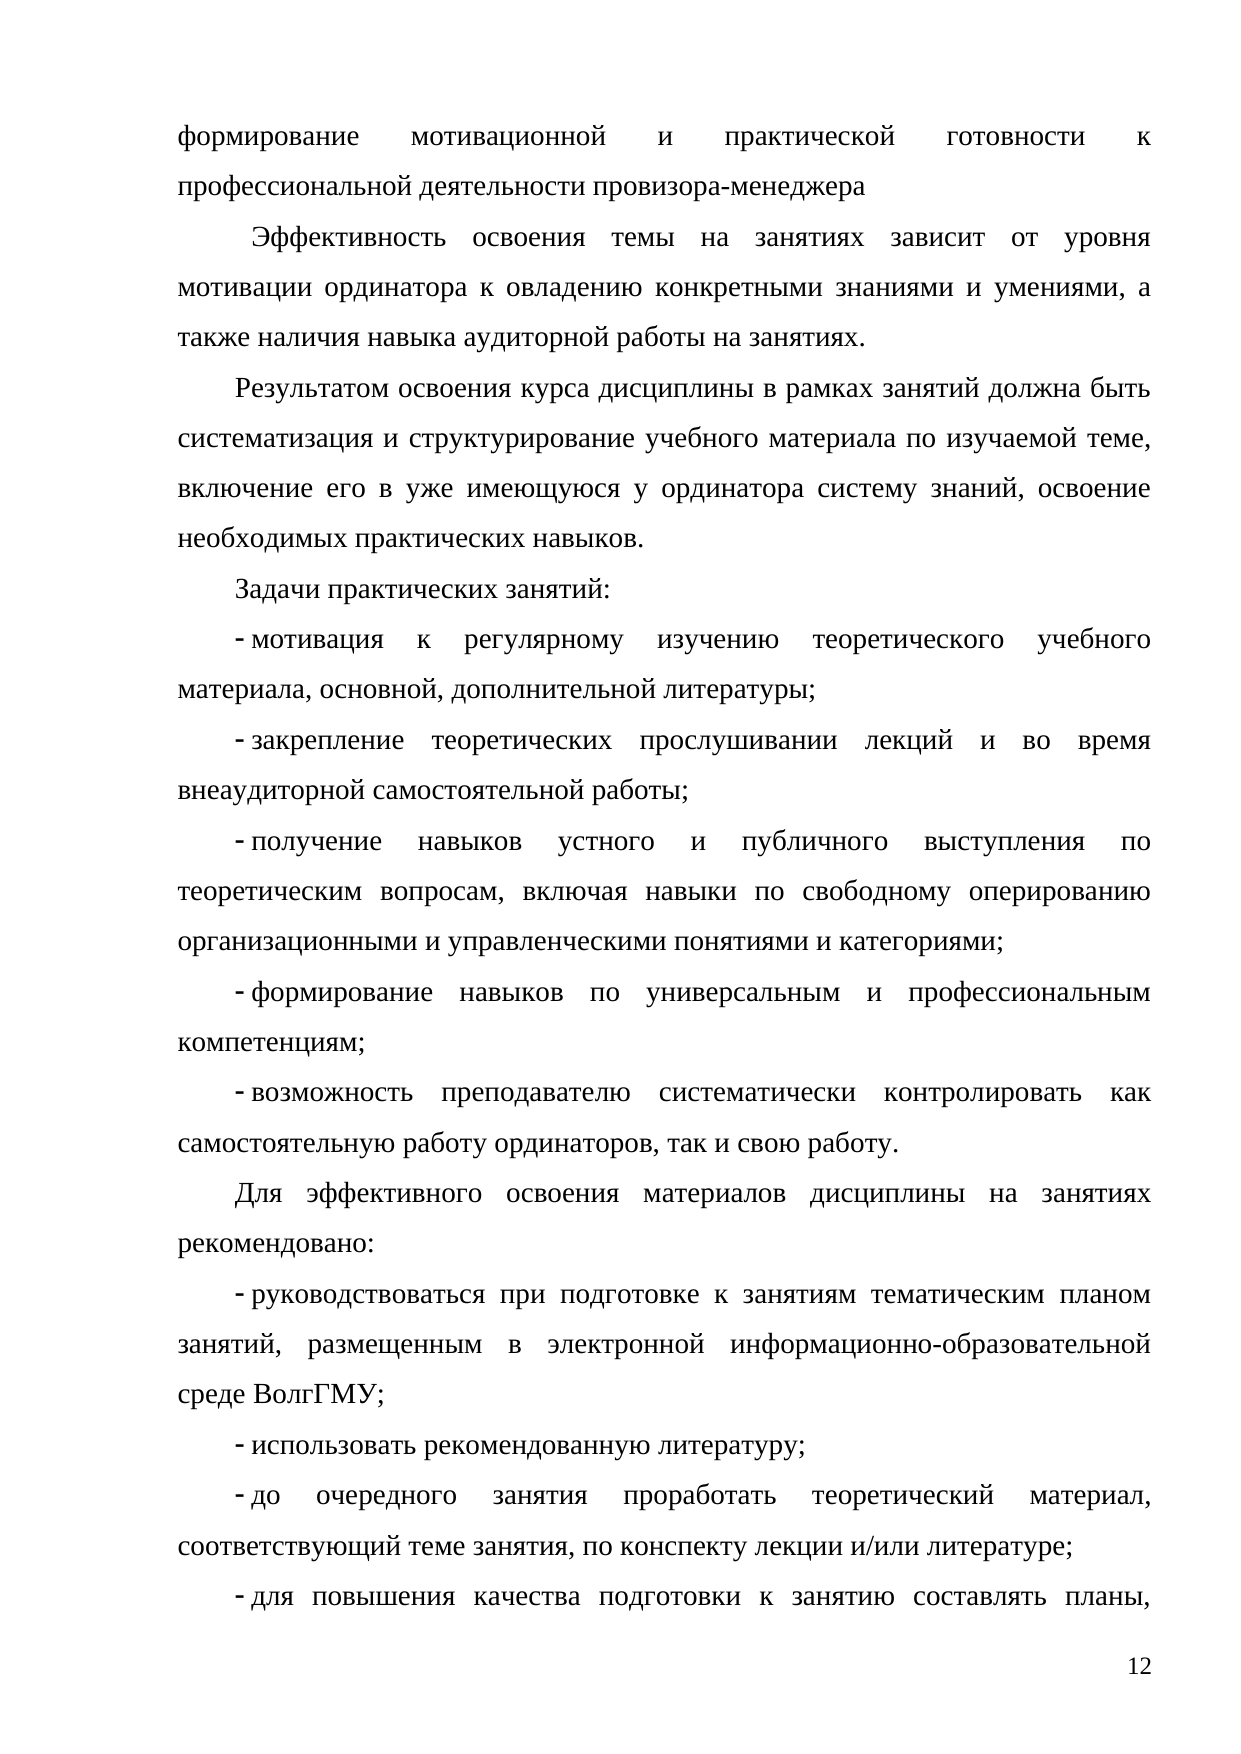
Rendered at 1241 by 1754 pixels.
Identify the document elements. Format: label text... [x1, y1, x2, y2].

list возможность преподавателю систематически контролировать как самостоятельную работу ординаторов, так и свою работу. [177, 1074, 1152, 1158]
text Задачи практических занятий: [177, 571, 1152, 604]
list формирование навыков по универсальным и профессиональным компетенциям; [177, 974, 1152, 1058]
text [177, 118, 1152, 202]
list закрепление теоретических прослушивании лекций и во время внеаудиторной самостоятельной работы; [177, 722, 1152, 806]
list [177, 1578, 1152, 1612]
list руководствоваться при подготовке к занятиям тематическим планом занятий, размещенным в электронной информационно-образовательной среде ВолгГМУ; [177, 1276, 1152, 1410]
list использовать рекомендованную литературу; [177, 1427, 1152, 1461]
list получение навыков устного и публичного выступления по теоретическим вопросам, включая навыки по свободному оперированию организационными и управленческими понятиями и категориями; [177, 823, 1152, 957]
text Для эффективного освоения материалов дисциплины на занятиях рекомендовано: [177, 1175, 1152, 1259]
list мотивация к регулярному изучению теоретического учебного материала, основной, дополнительной литературы; [177, 621, 1152, 705]
list до очередного занятия проработать теоретический материал, соответствующий теме занятия, по конспекту лекции и/или литературе; [177, 1477, 1152, 1561]
text Эффективность освоения темы на занятиях зависит от уровня мотивации ординатора к овладению конкретными знаниями и умениями, а также наличия навыка аудиторной работы на занятиях. [177, 219, 1152, 353]
text Результатом освоения курса дисциплины в рамках занятий должна быть систематизация и структурирование учебного материала по изучаемой теме, включение его в уже имеющуюся у ординатора систему знаний, освоение необходимых практических навыков. [177, 370, 1152, 554]
